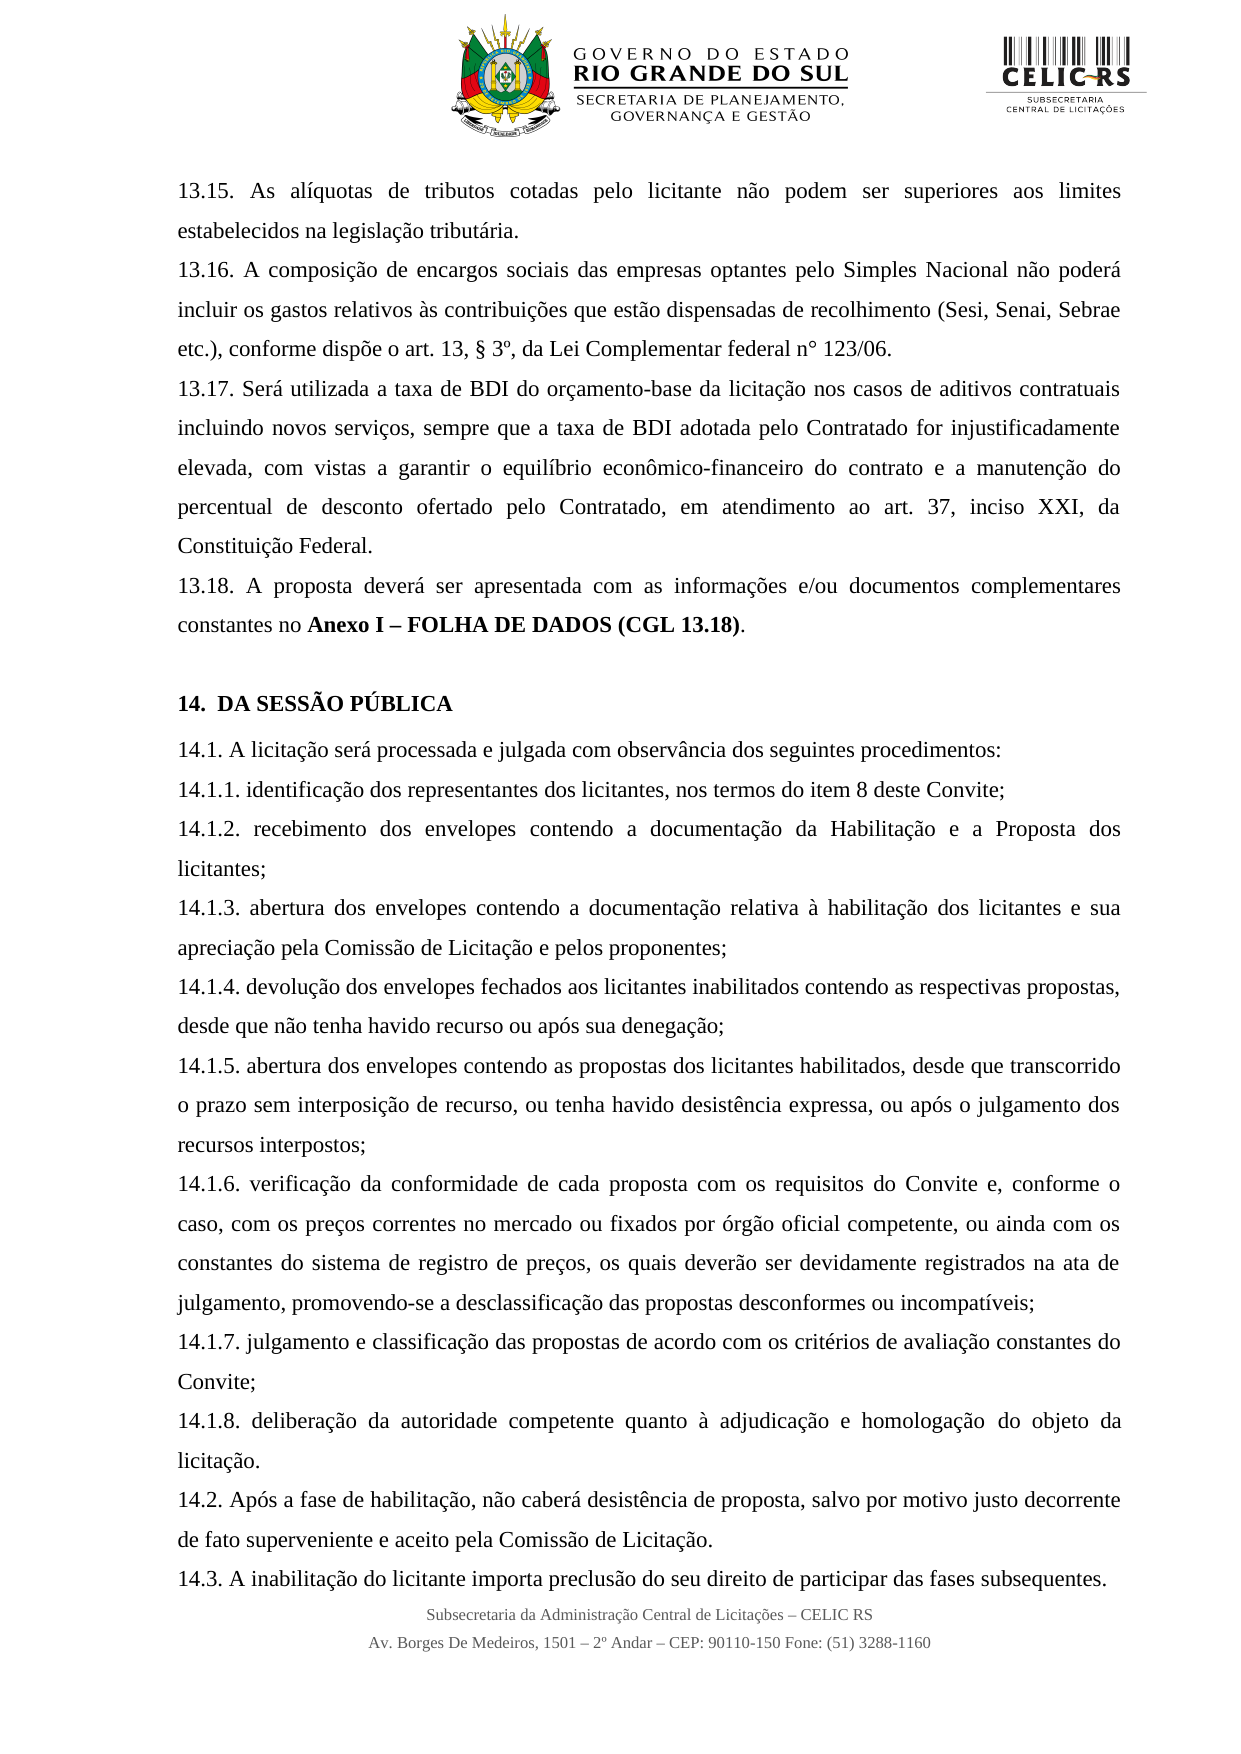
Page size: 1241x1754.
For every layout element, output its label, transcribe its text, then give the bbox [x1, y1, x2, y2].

text 13.18. A proposta deverá ser apresentada com as informações e/ou documentos complementares constantes no Anexo I – FOLHA DE DADOS (CGL 13.18). [177, 572, 1122, 638]
text 13.16. A composição de encargos sociais das empresas optantes pelo Simples Nacional não poderá incluir os gastos relativos às contribuições que estão dispensadas de recolhimento (Sesi, Senai, Sebrae etc.), conforme dispõe o art. 13, § 3º, da Lei Complementar federal n° 123/06. [177, 256, 1122, 361]
picture [451, 14, 848, 137]
text 14.1.5. abertura dos envelopes contendo as propostas dos licitantes habilitados, desde que transcorrido o prazo sem interposição de recurso, ou tenha havido desistência expressa, ou após o julgamento dos recursos interpostos; [177, 1052, 1122, 1157]
text 14.1.3. abertura dos envelopes contendo a documentação relativa à habilitação dos licitantes e sua apreciação pela Comissão de Licitação e pelos proponentes; [177, 894, 1122, 960]
text 14.1.4. devolução dos envelopes fechados aos licitantes inabilitados contendo as respectivas propostas, desde que não tenha havido recurso ou após sua denegação; [177, 973, 1122, 1039]
text 14.1.8. deliberação da autoridade competente quanto à adjudicação e homologação do objeto da licitação. [177, 1407, 1122, 1473]
text 14.1.6. verificação da conformidade de cada proposta com os requisitos do Convite e, conforme o caso, com os preços correntes no mercado ou fixados por órgão oficial competente, ou ainda com os constantes do sistema de registro de preços, os quais deverão ser devidamente registrados na ata de julgamento, promovendo-se a desclassificação das propostas desconformes ou incompatíveis; [177, 1170, 1122, 1315]
text 14.1.7. julgamento e classificação das propostas de acordo com os critérios de avaliação constantes do Convite; [177, 1328, 1122, 1394]
text 14.3. A inabilitação do licitante importa preclusão do seu direito de participar das fases subsequentes. [177, 1565, 1122, 1592]
subtitle 14. DA SESSÃO PÚBLICA [177, 690, 1122, 717]
picture [983, 31, 1148, 118]
text 14.1.1. identificação dos representantes dos licitantes, nos termos do item 8 deste Convite; [177, 776, 1122, 802]
text 13.17. Será utilizada a taxa de BDI do orçamento-base da licitação nos casos de aditivos contratuais incluindo novos serviços, sempre que a taxa de BDI adotada pelo Contratado for injustificadamente elevada, com vistas a garantir o equilíbrio econômico-financeiro do contrato e a manutenção do percentual de desconto ofertado pelo Contratado, em atendimento ao art. 37, inciso XXI, da Constituição Federal. [177, 374, 1122, 559]
text 14.1.2. recebimento dos envelopes contendo a documentação da Habilitação e a Proposta dos licitantes; [177, 815, 1122, 881]
text 13.15. As alíquotas de tributos cotadas pelo licitante não podem ser superiores aos limites estabelecidos na legislação tributária. [177, 177, 1122, 243]
text 14.1. A licitação será processada e julgada com observância dos seguintes procedimentos: [177, 736, 1122, 762]
text 14.2. Após a fase de habilitação, não caberá desistência de proposta, salvo por motivo justo decorrente de fato superveniente e aceito pela Comissão de Licitação. [177, 1486, 1122, 1552]
